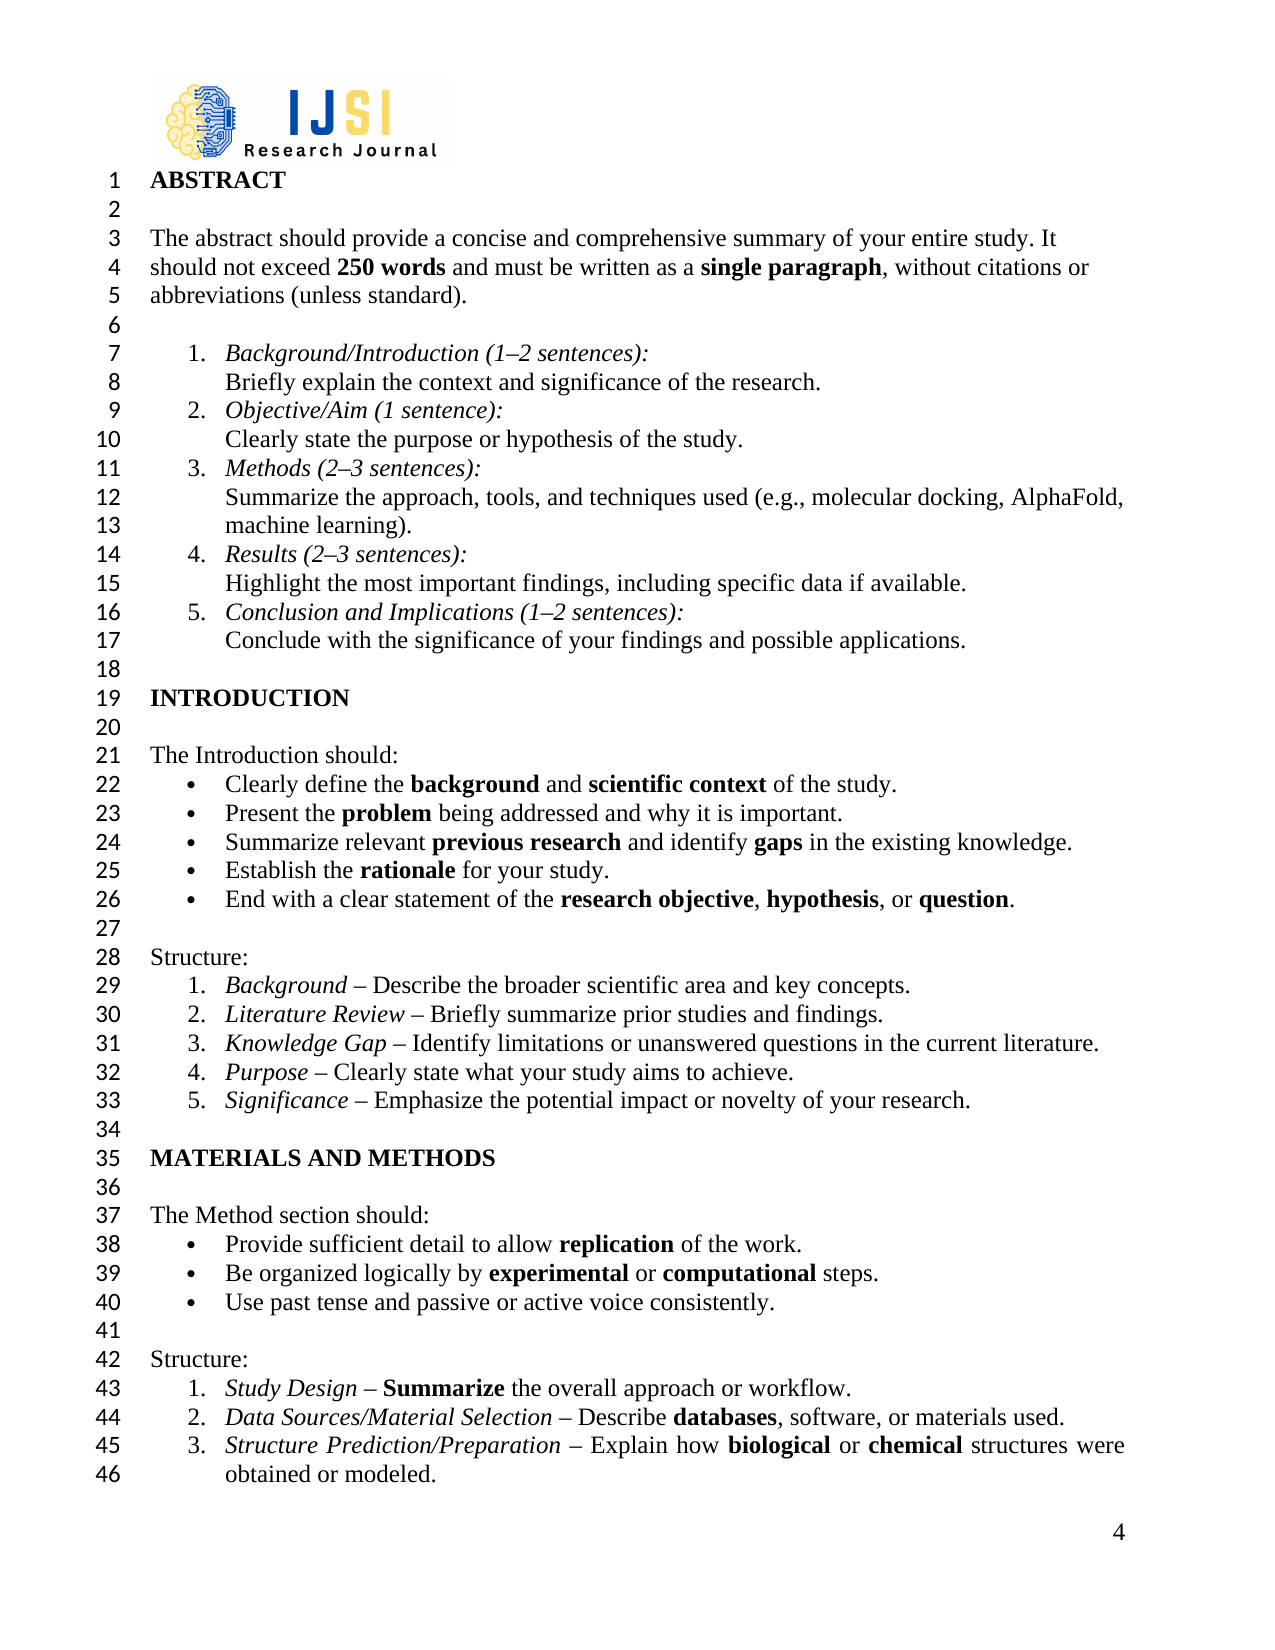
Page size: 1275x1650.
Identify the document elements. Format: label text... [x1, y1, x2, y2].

list Background – Describe the broader scientific area and key concepts. [187, 970, 1125, 999]
list Structure Prediction/Preparation – Explain how biological or chemical structures were obtained or modeled. [187, 1430, 1125, 1488]
picture [150, 75, 453, 166]
list Objective/Aim (1 sentence): Clearly state the purpose or hypothesis of the study. [187, 395, 1125, 453]
list Data Sources/Material Selection – Describe databases, software, or materials used. [187, 1402, 1125, 1430]
list Purpose – Clearly state what your study aims to achieve. [187, 1057, 1125, 1085]
list Study Design – Summarize the overall approach or workflow. [187, 1373, 1125, 1402]
text The Introduction should: [150, 740, 1125, 769]
list Results (2–3 sentences): Highlight the most important findings, including specific data if available. [187, 539, 1125, 597]
list Provide sufficient detail to allow replication of the work. [187, 1229, 1125, 1258]
text Structure: [150, 1344, 1125, 1373]
list Summarize relevant previous research and identify gaps in the existing knowledge. [187, 827, 1125, 855]
list Conclusion and Implications (1–2 sentences): Conclude with the significance of your findings and possible applications. [187, 597, 1125, 654]
list Significance – Emphasize the potential impact or novelty of your research. [187, 1085, 1125, 1114]
list Literature Review – Briefly summarize prior studies and findings. [187, 999, 1125, 1028]
list Present the problem being addressed and why it is important. [187, 798, 1125, 827]
list End with a clear statement of the research objective, hypothesis, or question. [187, 884, 1125, 913]
list Knowledge Gap – Identify limitations or unanswered questions in the current literature. [187, 1028, 1125, 1057]
text Structure: [150, 942, 1125, 970]
text INTRODUCTION [150, 683, 1125, 712]
list Use past tense and passive or active voice consistently. [187, 1287, 1125, 1315]
list Be organized logically by experimental or computational steps. [187, 1258, 1125, 1287]
text The Method section should: [150, 1200, 1125, 1229]
text ABSTRACT [150, 165, 1125, 194]
text The abstract should provide a concise and comprehensive summary of your entire study. It should not exceed 250 words and must be written as a single paragraph, without citations or abbreviations (unless standard). [150, 223, 1125, 309]
list Clearly define the background and scientific context of the study. [187, 769, 1125, 798]
list Establish the rationale for your study. [187, 855, 1125, 884]
text MATERIALS AND METHODS [150, 1143, 1125, 1172]
list Background/Introduction (1–2 sentences): Briefly explain the context and significance of the research. [187, 338, 1125, 395]
list Methods (2–3 sentences): Summarize the approach, tools, and techniques used (e.g., molecular docking, AlphaFold, machine learning). [187, 453, 1125, 539]
